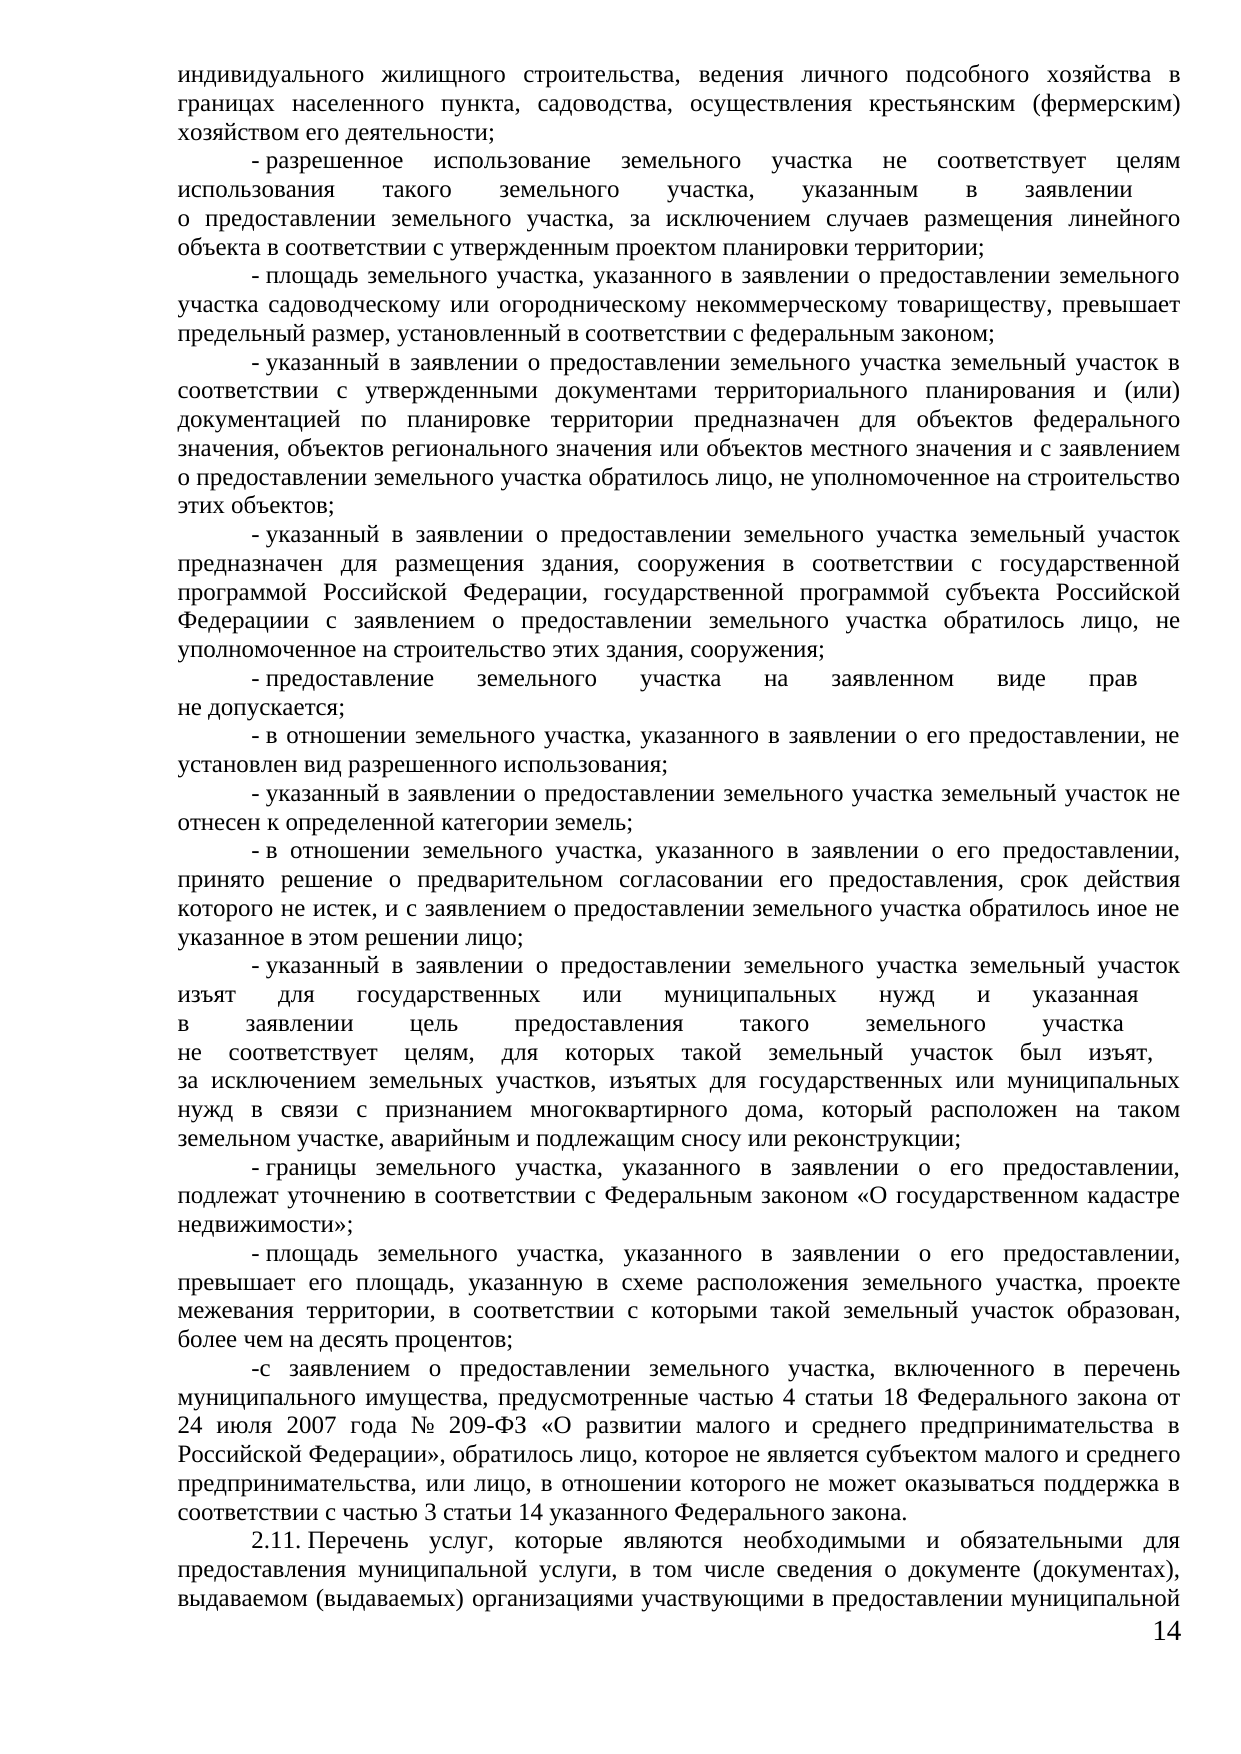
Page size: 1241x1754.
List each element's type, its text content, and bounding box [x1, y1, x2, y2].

text - указанный в заявлении о предоставлении земельного участка земельный участок изъят для государственных или муниципальных нужд и указанная в заявлении цель предоставления такого земельного участка не соответствует целям, для которых такой земельный участок был изъят, за исключением земельных участков, изъятых для государственных или муниципальных нужд в связи с признанием многоквартирного дома, который расположен на таком земельном участке, аварийным и подлежащим сносу или реконструкции; [177, 950, 1181, 1152]
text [177, 1525, 1181, 1612]
text - площадь земельного участка, указанного в заявлении о его предоставлении, превышает его площадь, указанную в схеме расположения земельного участка, проекте межевания территории, в соответствии с которыми такой земельный участок образован, более чем на десять процентов; [177, 1238, 1181, 1353]
text - границы земельного участка, указанного в заявлении о его предоставлении, подлежат уточнению в соответствии с Федеральным законом «О государственном кадастре недвижимости»; [177, 1152, 1181, 1238]
text - предоставление земельного участка на заявленном виде прав не допускается; [177, 663, 1181, 720]
text - указанный в заявлении о предоставлении земельного участка земельный участок в соответствии с утвержденными документами территориального планирования и (или) документацией по планировке территории предназначен для объектов федерального значения, объектов регионального значения или объектов местного значения и с заявлением о предоставлении земельного участка обратилось лицо, не уполномоченное на строительство этих объектов; [177, 347, 1181, 519]
text - указанный в заявлении о предоставлении земельного участка земельный участок предназначен для размещения здания, сооружения в соответствии с государственной программой Российской Федерации, государственной программой субъекта Российской Федерациии с заявлением о предоставлении земельного участка обратилось лицо, не уполномоченное на строительство этих здания, сооружения; [177, 519, 1181, 663]
text - в отношении земельного участка, указанного в заявлении о его предоставлении, принято решение о предварительном согласовании его предоставления, срок действия которого не истек, и с заявлением о предоставлении земельного участка обратилось иное не указанное в этом решении лицо; [177, 835, 1181, 950]
text - указанный в заявлении о предоставлении земельного участка земельный участок не отнесен к определенной категории земель; [177, 778, 1181, 835]
text - в отношении земельного участка, указанного в заявлении о его предоставлении, не установлен вид разрешенного использования; [177, 720, 1181, 778]
text -с заявлением о предоставлении земельного участка, включенного в перечень муниципального имущества, предусмотренные частью 4 статьи 18 Федерального закона от 24 июля 2007 года № 209-ФЗ «О развитии малого и среднего предпринимательства в Российской Федерации», обратилось лицо, которое не является субъектом малого и среднего предпринимательства, или лицо, в отношении которого не может оказываться поддержка в соответствии с частью 3 статьи 14 указанного Федерального закона. [177, 1353, 1181, 1525]
text - разрешенное использование земельного участка не соответствует целям использования такого земельного участка, указанным в заявлении о предоставлении земельного участка, за исключением случаев размещения линейного объекта в соответствии с утвержденным проектом планировки территории; [177, 145, 1181, 260]
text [177, 59, 1181, 145]
text - площадь земельного участка, указанного в заявлении о предоставлении земельного участка садоводческому или огородническому некоммерческому товариществу, превышает предельный размер, установленный в соответствии с федеральным законом; [177, 260, 1181, 347]
